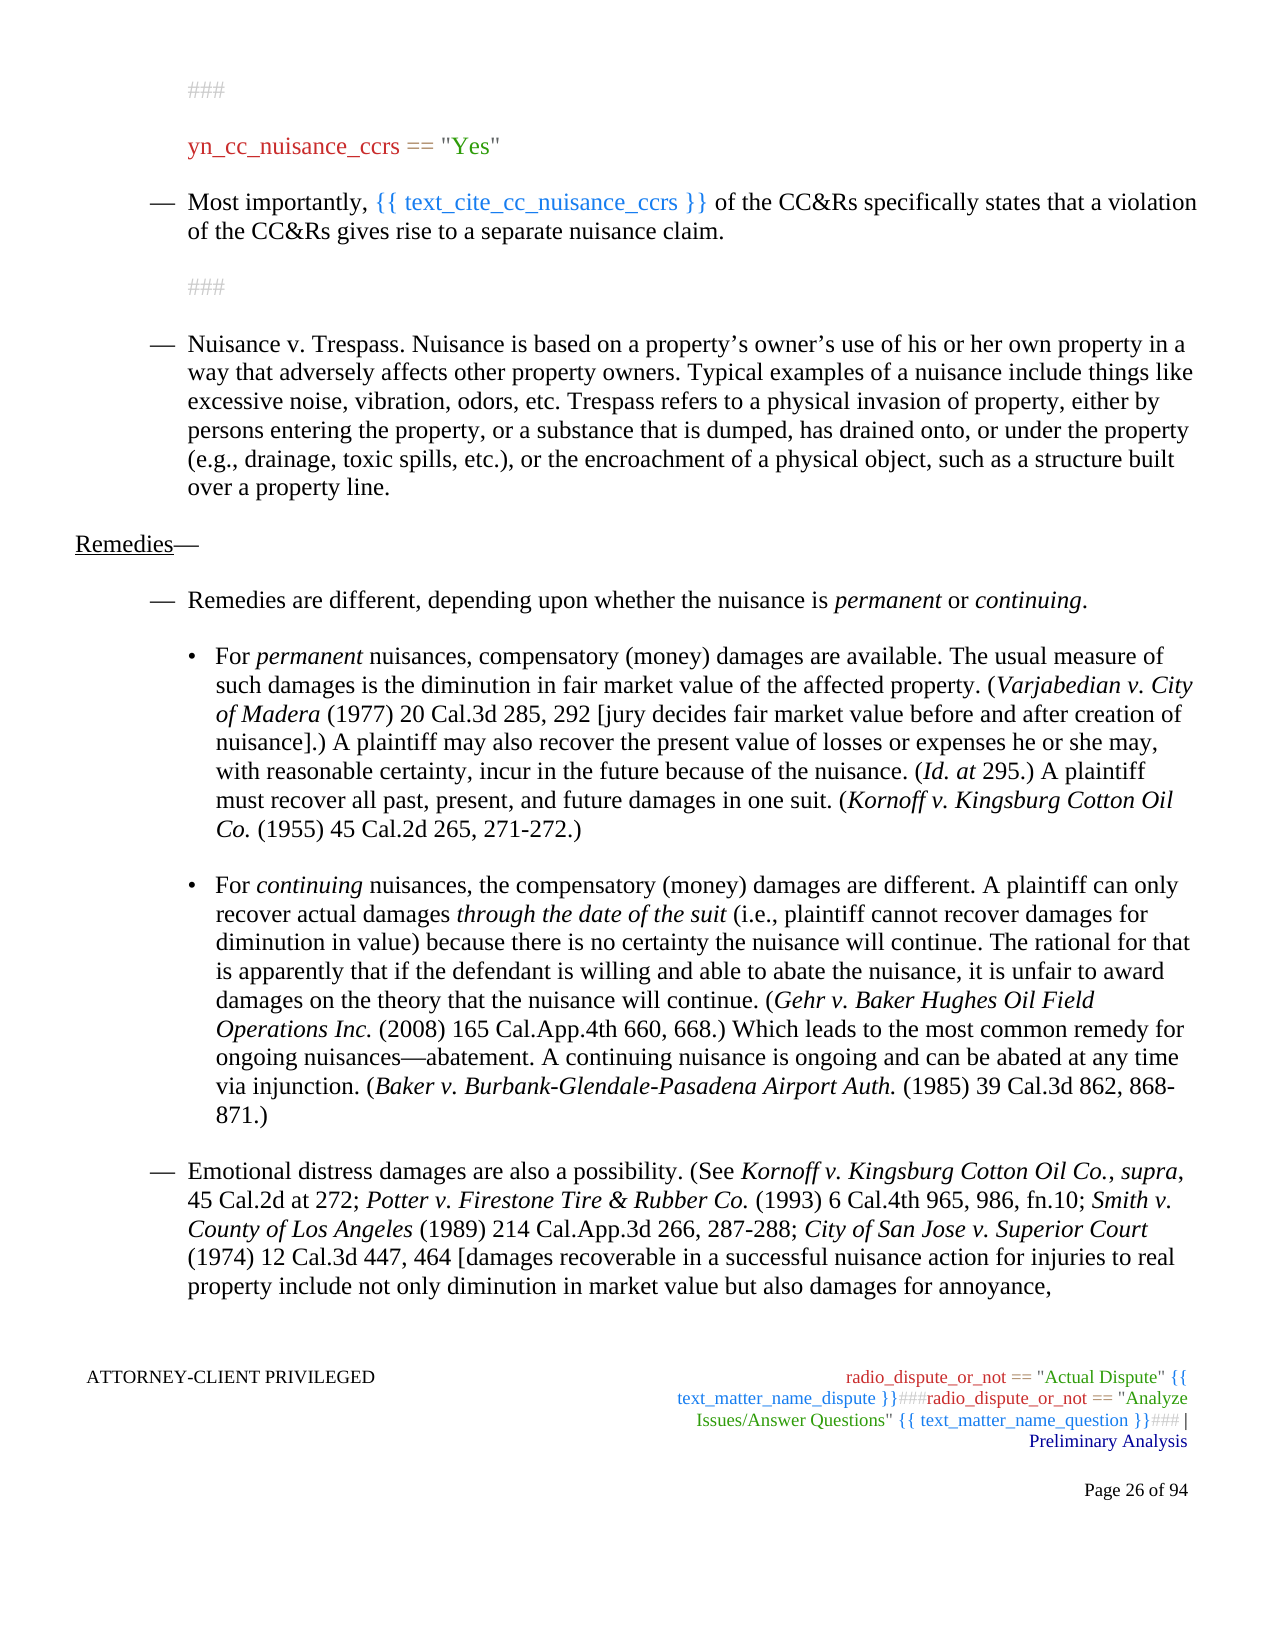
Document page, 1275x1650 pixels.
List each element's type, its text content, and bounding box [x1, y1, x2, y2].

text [150, 1156, 1200, 1300]
text • For continuing nuisances, the compensatory (money) damages are different. A plaintiff can only recover actual damages through the date of the suit (i.e., plaintiff cannot recover damages for diminution in value) because there is no certainty the nuisance will continue. The rational for that is apparently that if the defendant is willing and able to abate the nuisance, it is unfair to award damages on the theory that the nuisance will continue. (Gehr v. Baker Hughes Oil Field Operations Inc. (2008) 165 Cal.App.4th 660, 668.) Which leads to the most common remedy for ongoing nuisances—abatement. A continuing nuisance is ongoing and can be abated at any time via injunction. (Baker v. Burbank-Glendale-Pasadena Airport Auth. (1985) 39 Cal.3d 862, 868-871.) [187, 870, 1200, 1129]
text • For permanent nuisances, compensatory (money) damages are available. The usual measure of such damages is the diminution in fair market value of the affected property. (Varjabedian v. City of Madera (1977) 20 Cal.3d 285, 292 [jury decides fair market value before and after creation of nuisance].) A plaintiff may also recover the present value of losses or expenses he or she may, with reasonable certainty, incur in the future because of the nuisance. (Id. at 295.) A plaintiff must recover all past, present, and future damages in one suit. (Kornoff v. Kingsburg Cotton Oil Co. (1955) 45 Cal.2d 265, 271-272.) [187, 641, 1200, 842]
text — Nuisance v. Trespass. Nuisance is based on a property’s owner’s use of his or her own property in a way that adversely affects other property owners. Typical examples of a nuisance include things like excessive noise, vibration, odors, etc. Trespass refers to a physical invasion of property, either by persons entering the property, or a substance that is dumped, has drained onto, or under the property (e.g., drainage, toxic spills, etc.), or the encroachment of a physical object, such as a structure built over a property line. [150, 329, 1200, 501]
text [150, 187, 1200, 245]
text — Remedies are different, depending upon whether the nuisance is permanent or continuing. [150, 585, 1200, 614]
text Remedies— [75, 529, 1200, 557]
